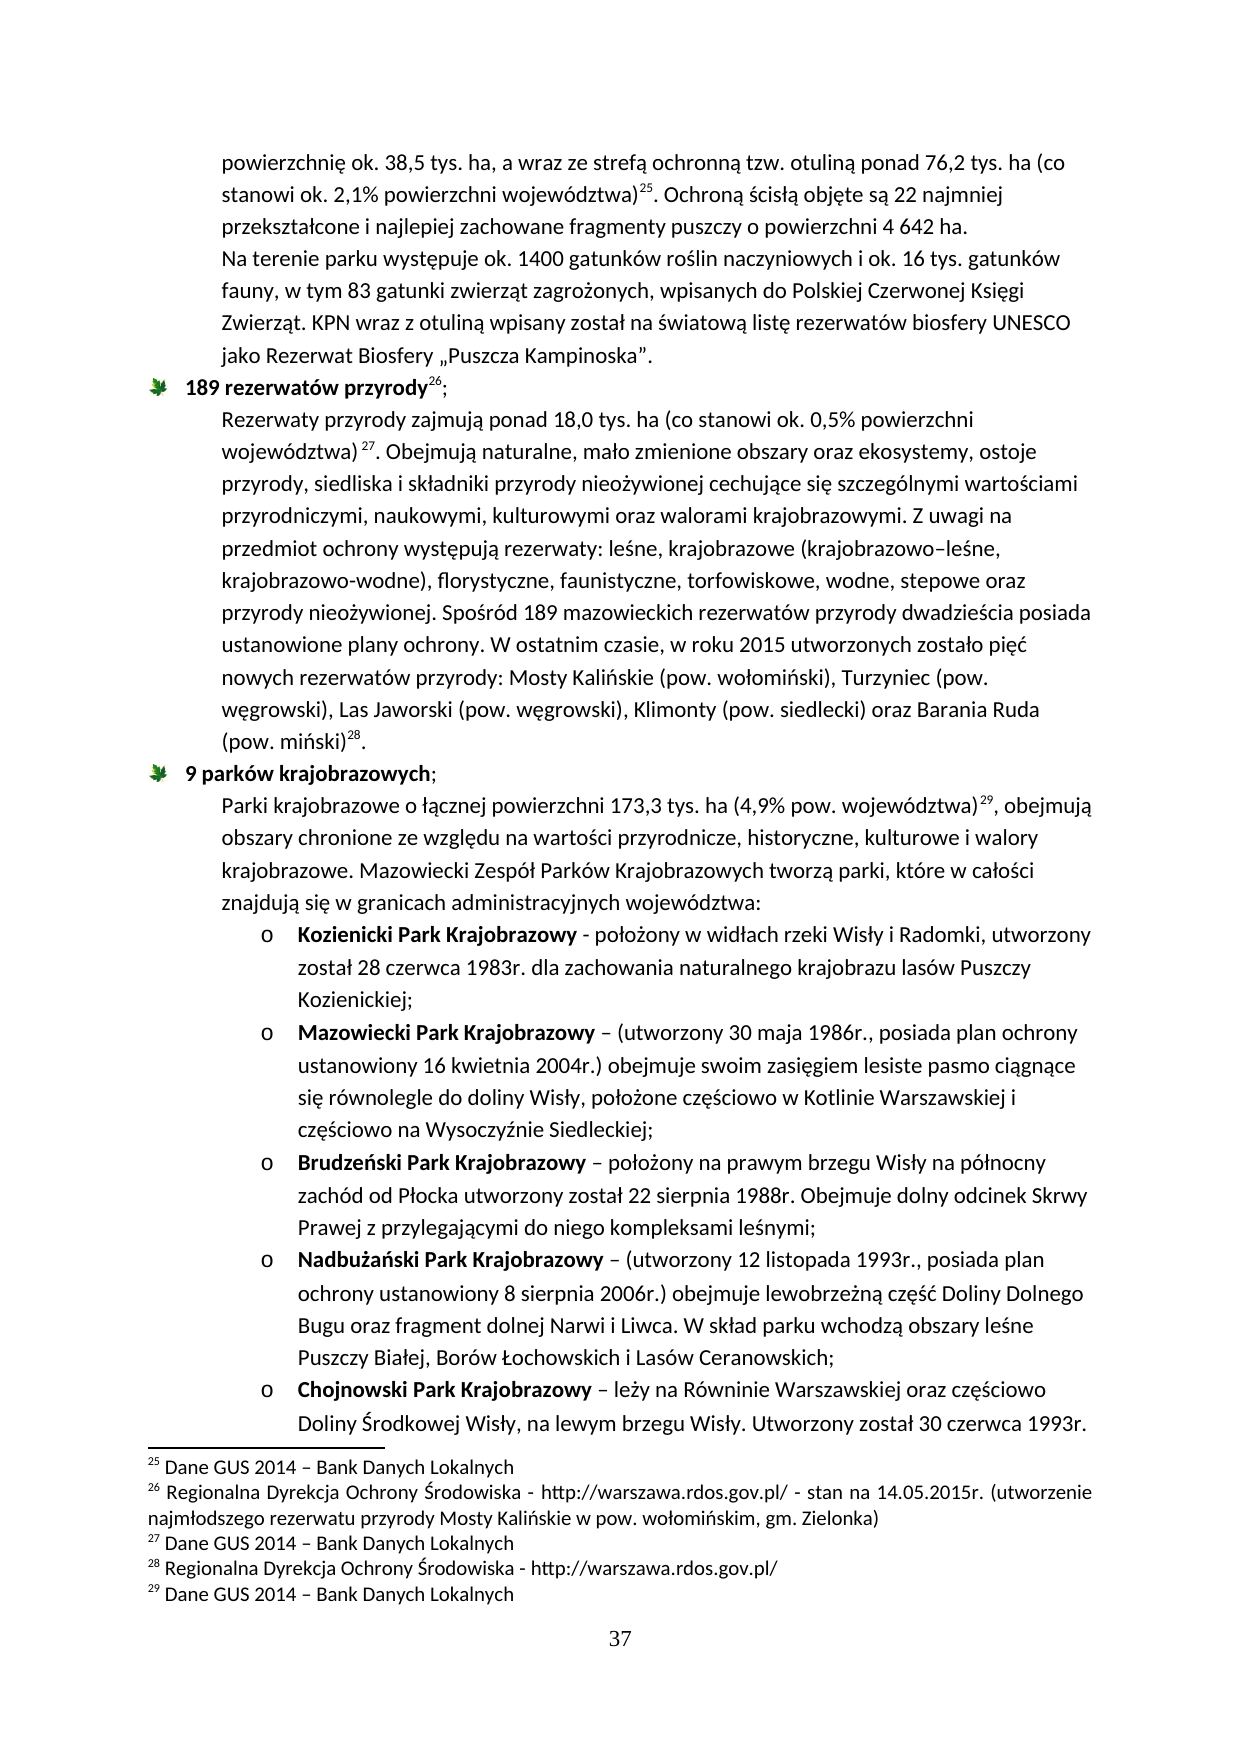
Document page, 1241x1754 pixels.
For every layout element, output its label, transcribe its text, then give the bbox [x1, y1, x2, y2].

list Kozienicki Park Krajobrazowy - położony w widłach rzeki Wisły i Radomki, utworzony został 28 czerwca 1983r. dla zachowania naturalnego krajobrazu lasów Puszczy Kozienickiej; [260, 920, 1093, 1014]
text Parki krajobrazowe o łącznej powierzchni 173,3 tys. ha (4,9% pow. województwa), obejmują obszary chronione ze względu na wartości przyrodnicze, historyczne, kulturowe i walory krajobrazowe. Mazowiecki Zespół Parków Krajobrazowych tworzą parki, które w całości znajdują się w granicach administracyjnych województwa: [221, 791, 1093, 916]
text Rezerwaty przyrody zajmują ponad 18,0 tys. ha (co stanowi ok. 0,5% powierzchni województwa) . Obejmują naturalne, mało zmienione obszary oraz ekosystemy, ostoje przyrody, siedliska i składniki przyrody nieożywionej cechujące się szczególnymi wartościami przyrodniczymi, naukowymi, kulturowymi oraz walorami krajobrazowymi. Z uwagi na przedmiot ochrony występują rezerwaty: leśne, krajobrazowe (krajobrazowo–leśne, krajobrazowo-wodne), florystyczne, faunistyczne, torfowiskowe, wodne, stepowe oraz przyrody nieożywionej. Spośród 189 mazowieckich rezerwatów przyrody dwadzieścia posiada ustanowione plany ochrony. W ostatnim czasie, w roku 2015 utworzonych zostało pięć nowych rezerwatów przyrody: Mosty Kalińskie (pow. wołomiński), Turzyniec (pow. węgrowski), Las Jaworski (pow. węgrowski), Klimonty (pow. siedlecki) oraz Barania Ruda (pow. miński). [221, 405, 1093, 755]
list Chojnowski Park Krajobrazowy – leży na Równinie Warszawskiej oraz częściowo Doliny Środkowej Wisły, na lewym brzegu Wisły. Utworzony został 30 czerwca 1993r. [260, 1375, 1093, 1437]
picture [148, 764, 168, 782]
picture [148, 378, 168, 396]
list Brudzeński Park Krajobrazowy – położony na prawym brzegu Wisły na północny zachód od Płocka utworzony został 22 sierpnia 1988r. Obejmuje dolny odcinek Skrwy Prawej z przylegającymi do niego kompleksami leśnymi; [260, 1148, 1093, 1241]
list Mazowiecki Park Krajobrazowy – (utworzony 30 maja 1986r., posiada plan ochrony ustanowiony 16 kwietnia 2004r.) obejmuje swoim zasięgiem lesiste pasmo ciągnące się równolegle do doliny Wisły, położone częściowo w Kotlinie Warszawskiej i częściowo na Wysoczyźnie Siedleckiej; [260, 1018, 1093, 1143]
list Na terenie parku występuje ok. 1400 gatunków roślin naczyniowych i ok. 16 tys. gatunków fauny, w tym 83 gatunki zwierząt zagrożonych, wpisanych do Polskiej Czerwonej Księgi Zwierząt. KPN wraz z otuliną wpisany został na światową listę rezerwatów biosfery UNESCO jako Rezerwat Biosfery „Puszcza Kampinoska”. [221, 244, 1093, 369]
list Nadbużański Park Krajobrazowy – (utworzony 12 listopada 1993r., posiada plan ochrony ustanowiony 8 sierpnia 2006r.) obejmuje lewobrzeżną część Doliny Dolnego Bugu oraz fragment dolnej Narwi i Liwca. W skład parku wchodzą obszary leśne Puszczy Białej, Borów Łochowskich i Lasów Ceranowskich; [260, 1245, 1093, 1371]
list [221, 148, 1093, 240]
list 189 rezerwatów przyrody; [148, 373, 1093, 401]
list 9 parków krajobrazowych; [148, 759, 1093, 787]
